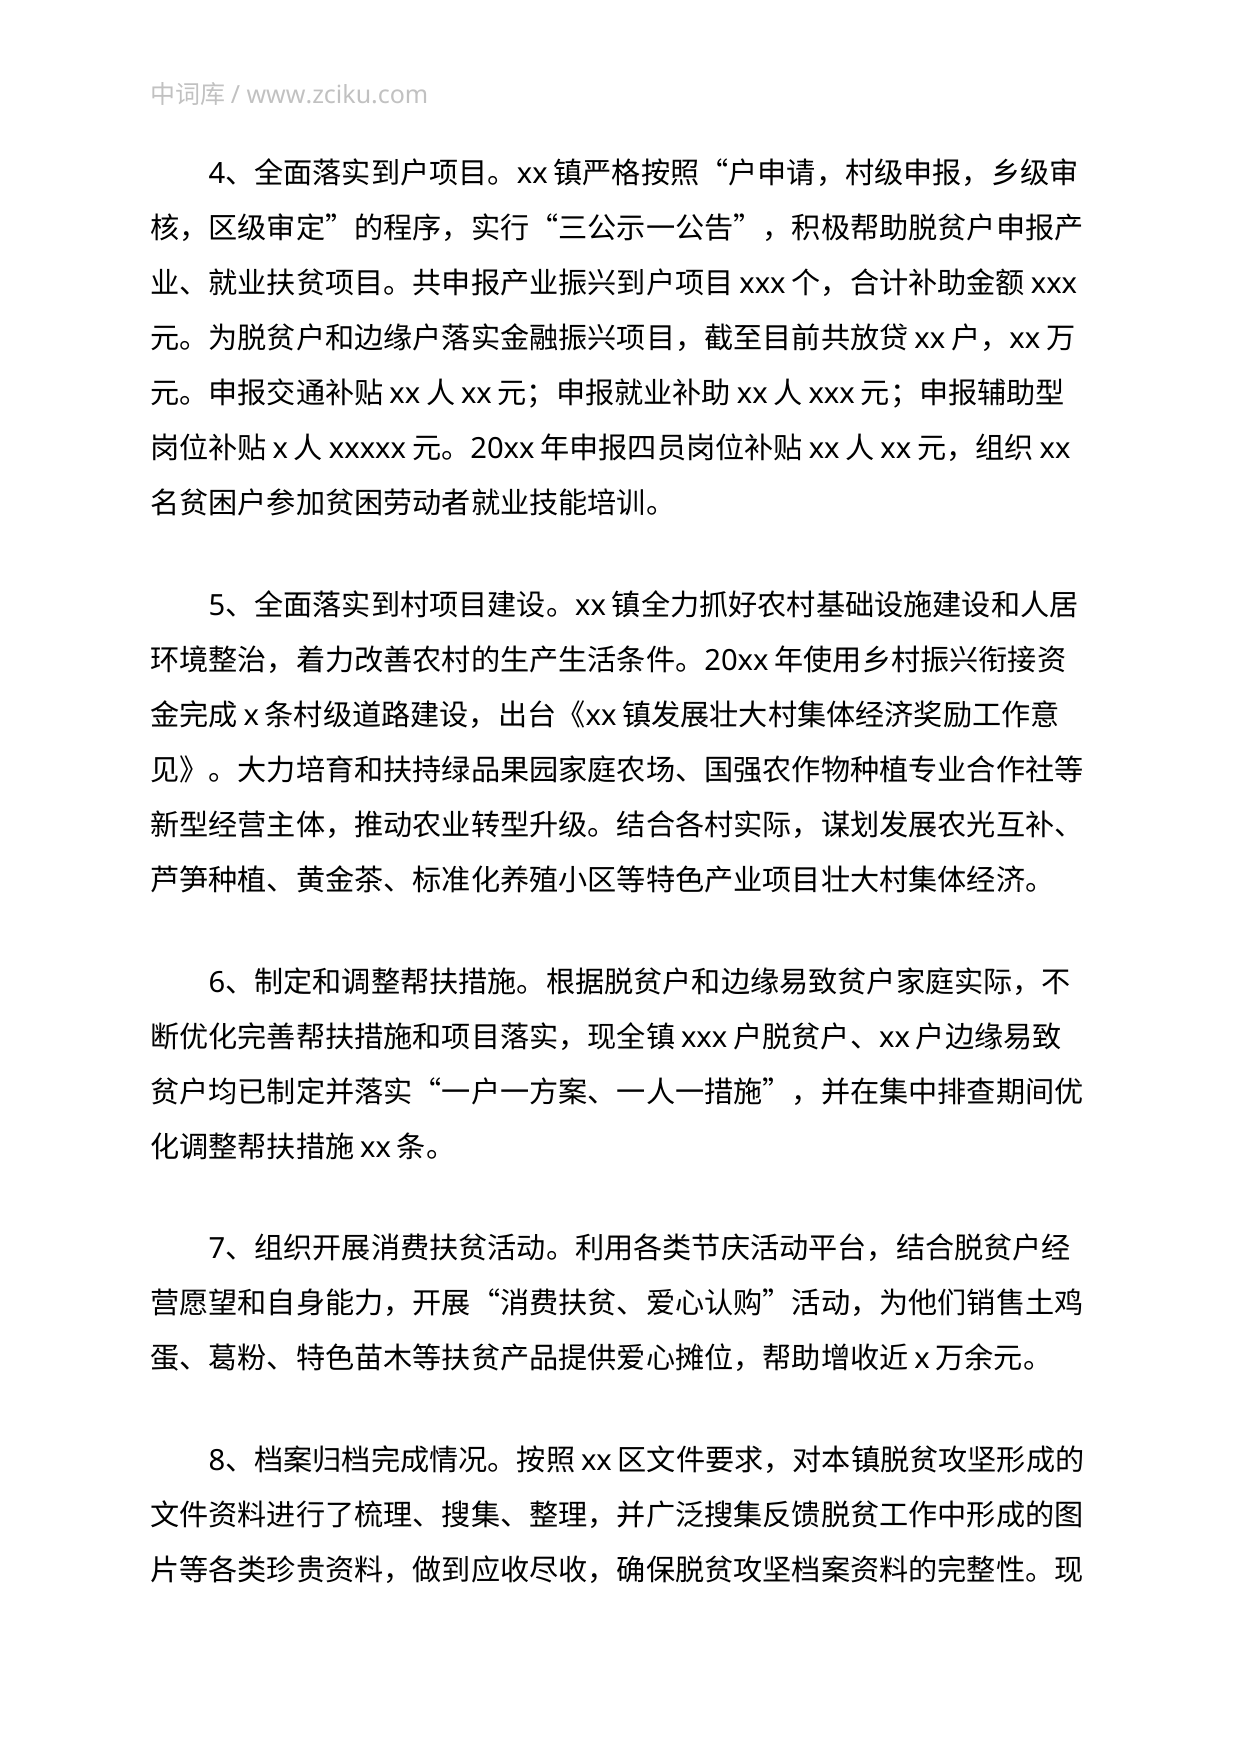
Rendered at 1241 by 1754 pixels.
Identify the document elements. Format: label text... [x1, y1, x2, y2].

text 7、组织开展消费扶贫活动。利用各类节庆活动平台，结合脱贫户经营愿望和自身能力，开展“消费扶贫、爱心认购”活动，为他们销售土鸡蛋、葛粉、特色苗木等扶贫产品提供爱心摊位，帮助增收近x万余元。 [150, 1225, 1090, 1377]
text 5、全面落实到村项目建设。xx镇全力抓好农村基础设施建设和人居环境整治，着力改善农村的生产生活条件。20xx年使用乡村振兴衔接资金完成x条村级道路建设，出台《xx镇发展壮大村集体经济奖励工作意见》。大力培育和扶持绿品果园家庭农场、国强农作物种植专业合作社等新型经营主体，推动农业转型升级。结合各村实际，谋划发展农光互补、芦笋种植、黄金茶、标准化养殖小区等特色产业项目壮大村集体经济。 [150, 582, 1090, 899]
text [150, 1437, 1090, 1589]
text 6、制定和调整帮扶措施。根据脱贫户和边缘易致贫户家庭实际，不断优化完善帮扶措施和项目落实，现全镇xxx户脱贫户、xx户边缘易致贫户均已制定并落实“一户一方案、一人一措施”，并在集中排查期间优化调整帮扶措施xx条。 [150, 958, 1090, 1166]
text 4、全面落实到户项目。xx镇严格按照“户申请，村级申报，乡级审核，区级审定”的程序，实行“三公示一公告”，积极帮助脱贫户申报产业、就业扶贫项目。共申报产业振兴到户项目xxx个，合计补助金额xxx元。为脱贫户和边缘户落实金融振兴项目，截至目前共放贷xx户，xx万元。申报交通补贴xx人xx元；申报就业补助xx人xxx元；申报辅助型岗位补贴x人xxxxx元。20xx年申报四员岗位补贴xx人xx元，组织xx名贫困户参加贫困劳动者就业技能培训。 [150, 150, 1090, 522]
